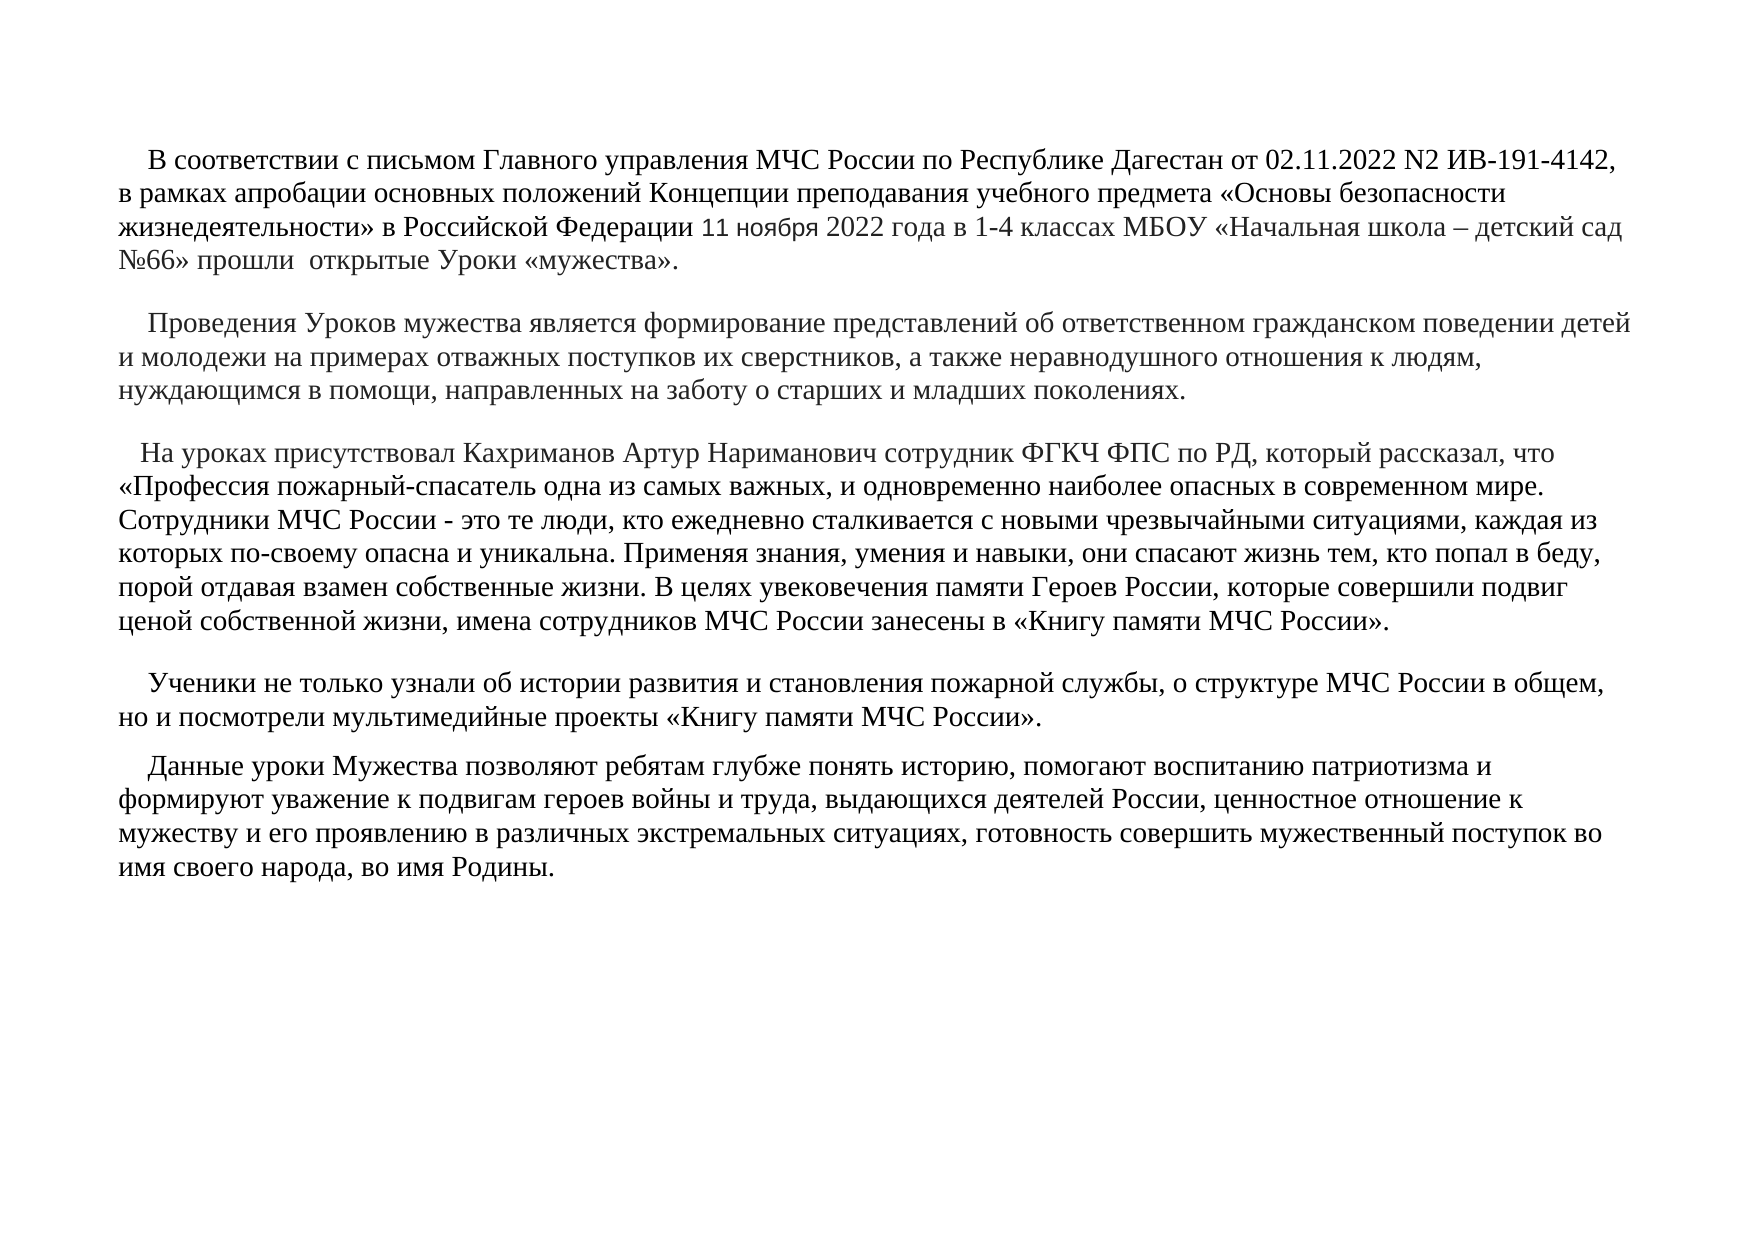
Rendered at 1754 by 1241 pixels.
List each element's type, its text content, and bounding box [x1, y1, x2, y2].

text В соответствии с письмом Главного управления МЧС России по Республике Дагестан от 02.11.2022 N2 ИВ-191-4142, в рамках апробации основных положений Концепции преподавания учебного предмета «Основы безопасности жизнедеятельности» в Российской Федерации 11 ноября 2022 года в 1-4 классах МБОУ «Начальная школа – детский сад №66» прошли открытые Уроки «мужества». [118, 142, 1636, 276]
text На уроках присутствовал Кахриманов Артур Нариманович сотрудник ФГКЧ ФПС по РД, который рассказал, что «Профессия пожарный-спасатель одна из самых важных, и одновременно наиболее опасных в современном мире. Сотрудники МЧС России - это те люди, кто ежедневно сталкивается с новыми чрезвычайными ситуациями, каждая из которых по-своему опасна и уникальна. Применяя знания, умения и навыки, они спасают жизнь тем, кто попал в беду, порой отдавая взамен собственные жизни. В целях увековечения памяти Героев России, которые совершили подвиг ценой собственной жизни, имена сотрудников МЧС России занесены в «Книгу памяти МЧС России». [118, 435, 1636, 636]
text Ученики не только узнали об истории развития и становления пожарной службы, о структуре МЧС России в общем, но и посмотрели мультимедийные проекты «Книгу памяти МЧС России». [118, 665, 1636, 732]
text Данные уроки Мужества позволяют ребятам глубже понять историю, помогают воспитанию патриотизма и формируют уважение к подвигам героев войны и труда, выдающихся деятелей России, ценностное отношение к мужеству и его проявлению в различных экстремальных ситуациях, готовность совершить мужественный поступок во имя своего народа, во имя Родины. [118, 748, 1636, 882]
text Проведения Уроков мужества является формирование представлений об ответственном гражданском поведении детей и молодежи на примерах отважных поступков их сверстников, а также неравнодушного отношения к людям, нуждающимся в помощи, направленных на заботу о старших и младших поколениях. [118, 305, 1636, 406]
